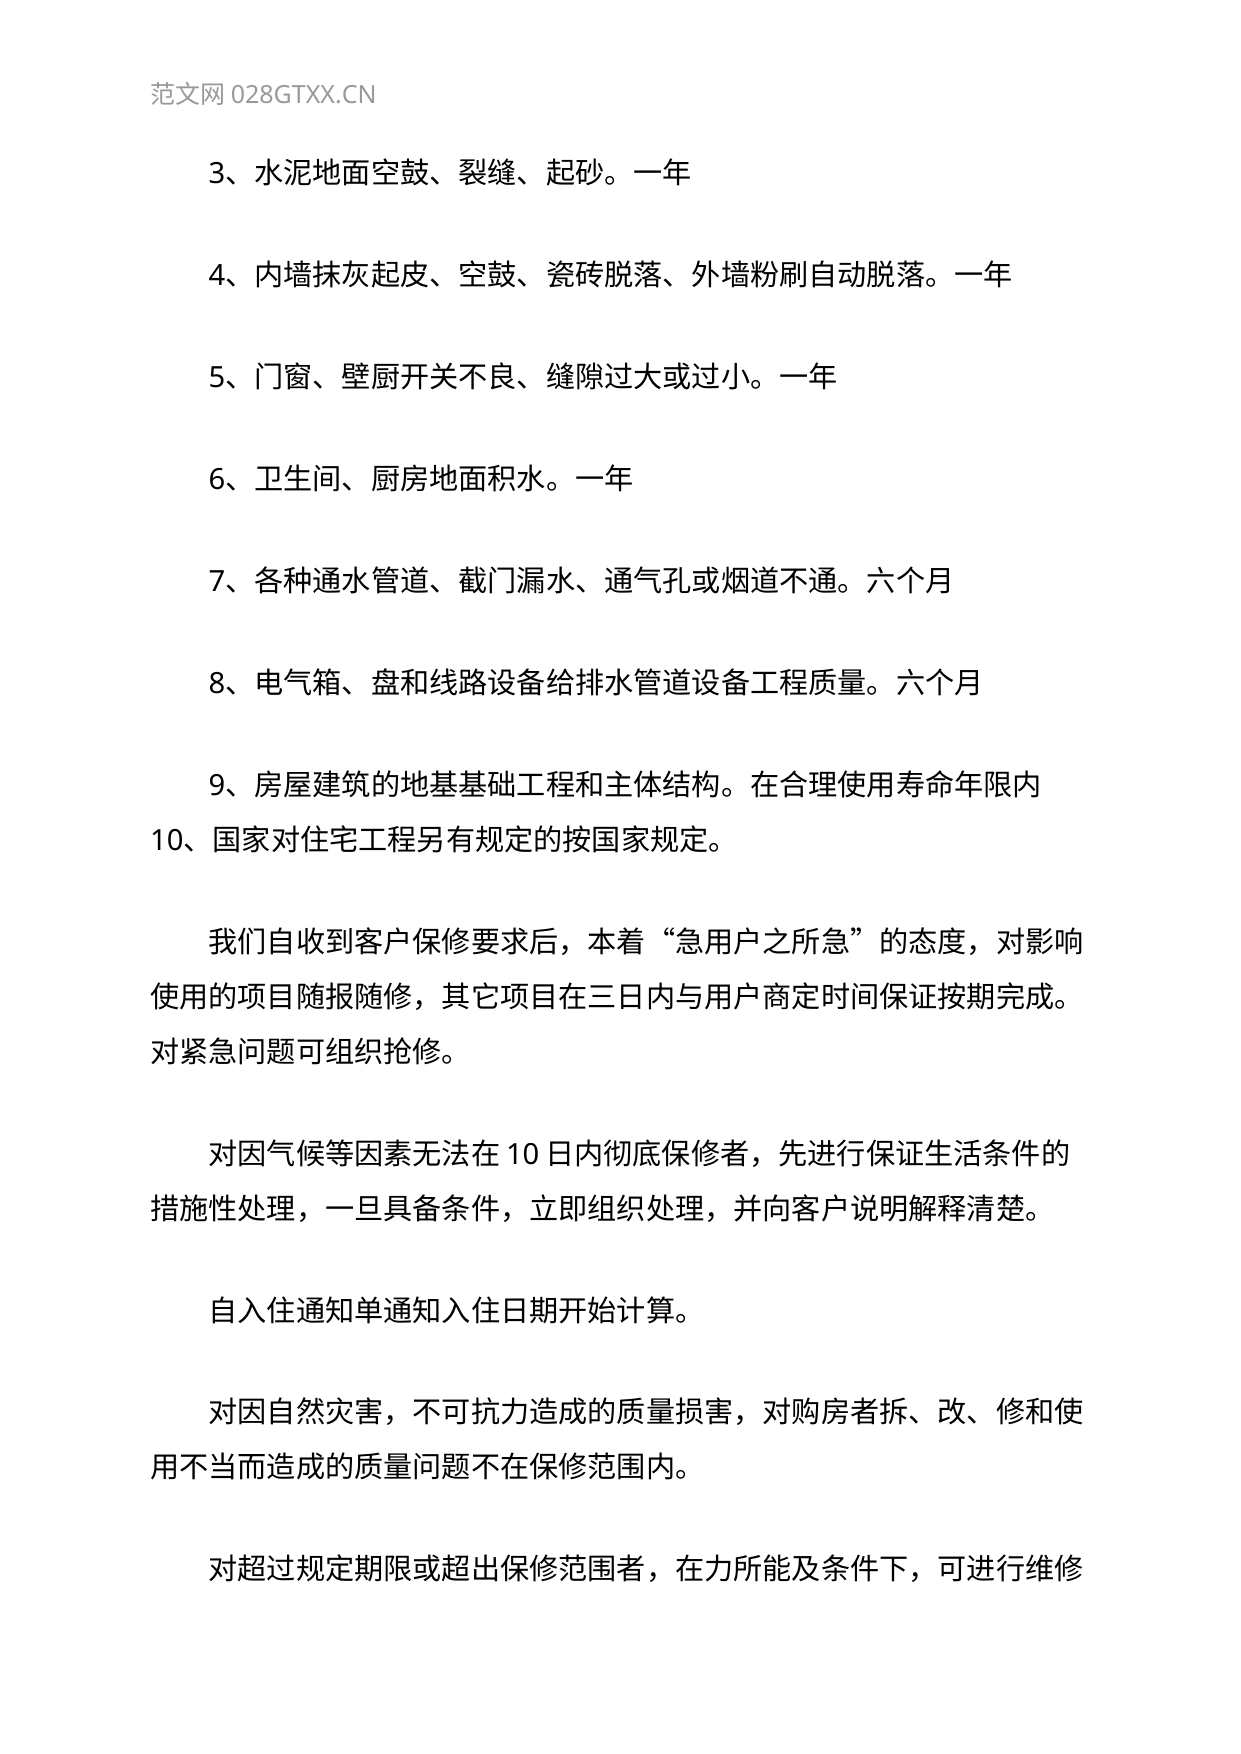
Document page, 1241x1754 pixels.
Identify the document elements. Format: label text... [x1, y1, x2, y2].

text 我们自收到客户保修要求后，本着“急用户之所急”的态度，对影响使用的项目随报随修，其它项目在三日内与用户商定时间保证按期完成。对紧急问题可组织抢修。 [150, 919, 1090, 1071]
text 9、房屋建筑的地基基础工程和主体结构。在合理使用寿命年限内10、国家对住宅工程另有规定的按国家规定。 [150, 762, 1090, 859]
text 自入住通知单通知入住日期开始计算。 [150, 1287, 1090, 1329]
text 6、卫生间、厨房地面积水。一年 [150, 456, 1090, 498]
text 7、各种通水管道、截门漏水、通气孔或烟道不通。六个月 [150, 558, 1090, 600]
text 3、水泥地面空鼓、裂缝、起砂。一年 [150, 150, 1090, 192]
text 4、内墙抹灰起皮、空鼓、瓷砖脱落、外墙粉刷自动脱落。一年 [150, 252, 1090, 294]
text 5、门窗、壁厨开关不良、缝隙过大或过小。一年 [150, 354, 1090, 396]
text 对因气候等因素无法在10日内彻底保修者，先进行保证生活条件的措施性处理，一旦具备条件，立即组织处理，并向客户说明解释清楚。 [150, 1130, 1090, 1228]
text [150, 1546, 1090, 1588]
text 8、电气箱、盘和线路设备给排水管道设备工程质量。六个月 [150, 660, 1090, 702]
text 对因自然灾害，不可抗力造成的质量损害，对购房者拆、改、修和使用不当而造成的质量问题不在保修范围内。 [150, 1389, 1090, 1486]
